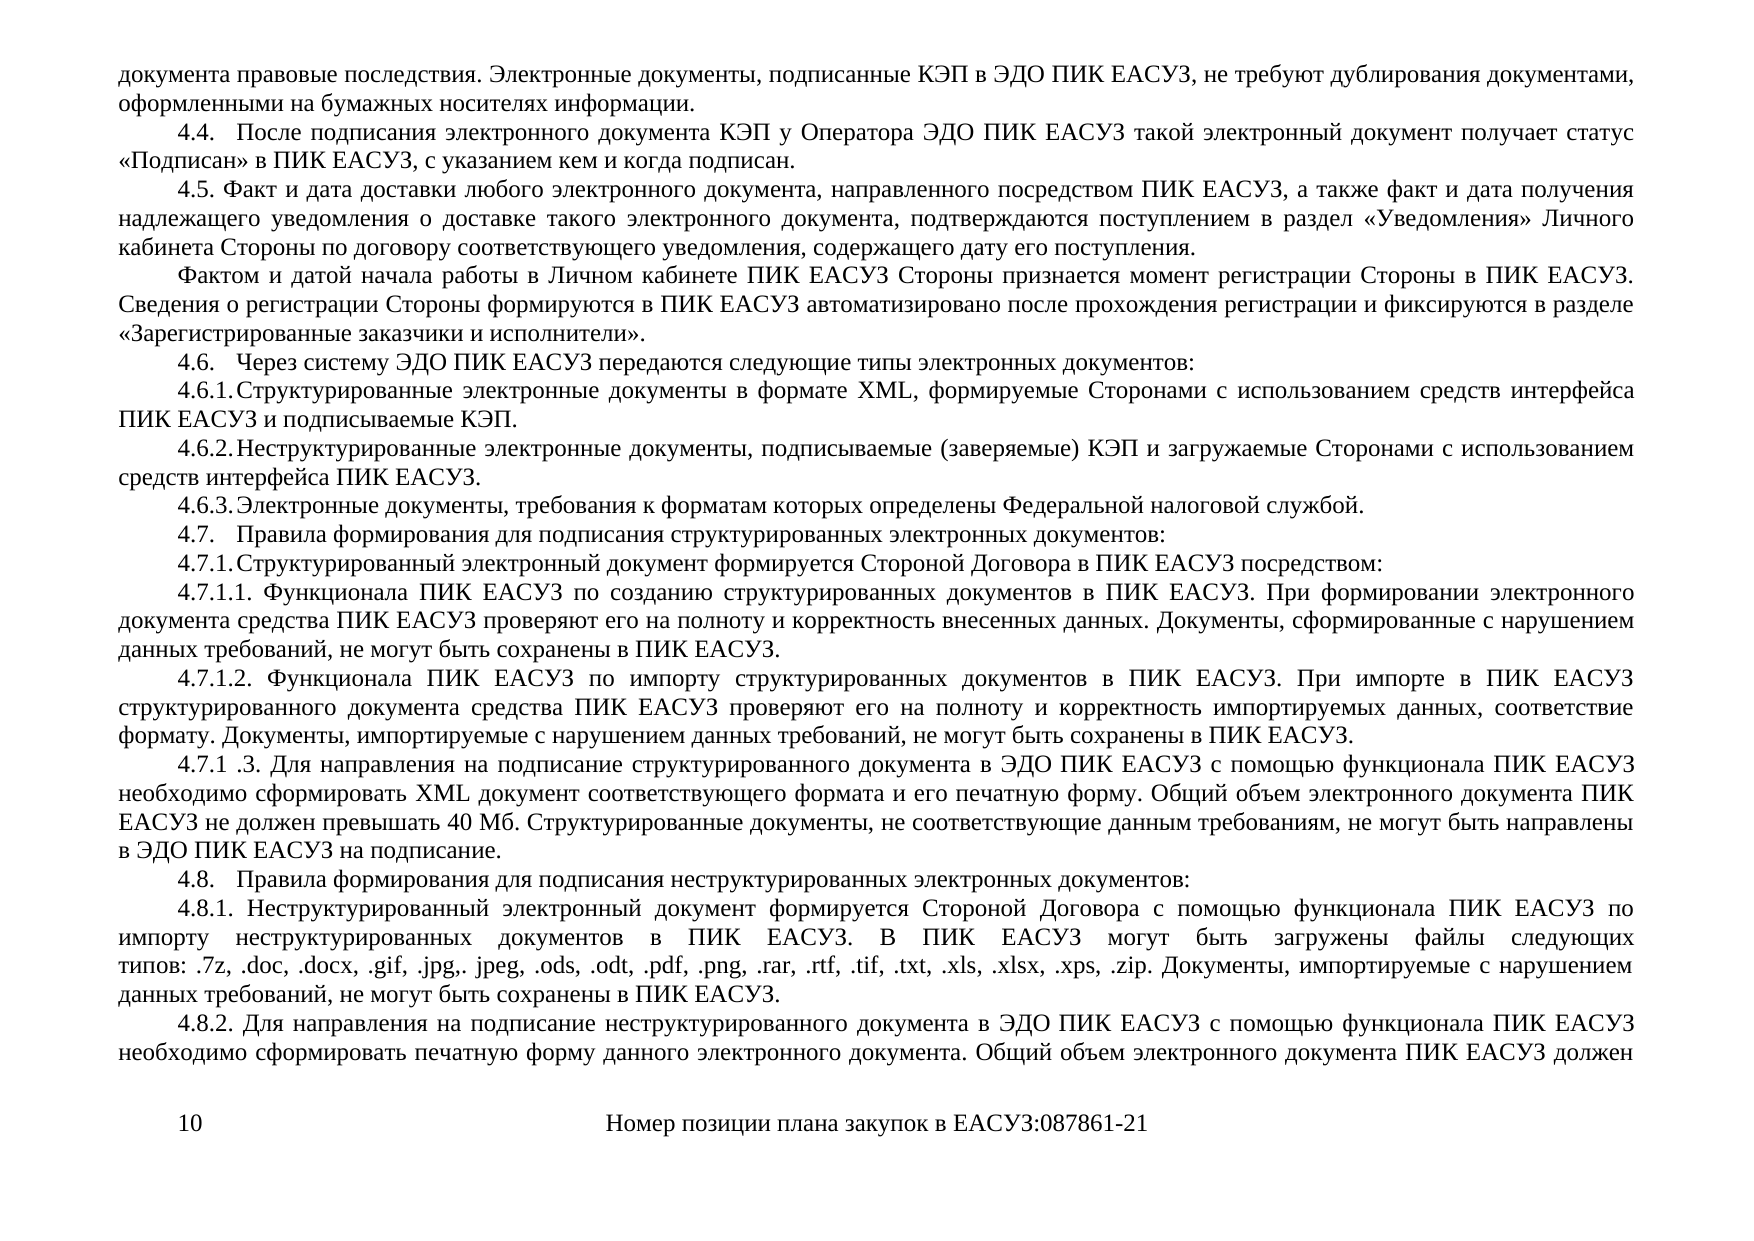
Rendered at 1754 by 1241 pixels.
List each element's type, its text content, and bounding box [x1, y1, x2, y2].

list 4.5. Факт и дата доставки любого электронного документа, направленного посредством ПИК ЕАСУЗ, а также факт и дата получения надлежащего уведомления о доставке такого электронного документа, подтверждаются поступлением в раздел «Уведомления» Личного кабинета Стороны по договору соответствующего уведомления, содержащего дату его поступления. [118, 174, 1636, 260]
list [118, 1008, 1636, 1065]
list 4.7.1. Структурированный электронный документ формируется Стороной Договора в ПИК ЕАСУЗ посредством: [118, 548, 1636, 577]
list 4.7. Правила формирования для подписания структурированных электронных документов: [118, 519, 1636, 548]
list 4.7.1.1. Функционала ПИК ЕАСУЗ по созданию структурированных документов в ПИК ЕАСУЗ. При формировании электронного документа средства ПИК ЕАСУЗ проверяют его на полноту и корректность внесенных данных. Документы, сформированные с нарушением данных требований, не могут быть сохранены в ПИК ЕАСУЗ. [118, 577, 1636, 663]
list 4.6.3. Электронные документы, требования к форматам которых определены Федеральной налоговой службой. [118, 490, 1636, 519]
list 4.8. Правила формирования для подписания неструктурированных электронных документов: [118, 864, 1636, 893]
list 4.4. После подписания электронного документа КЭП у Оператора ЭДО ПИК ЕАСУЗ такой электронный документ получает статус «Подписан» в ПИК ЕАСУЗ, с указанием кем и когда подписан. [118, 117, 1636, 174]
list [118, 59, 1636, 117]
list 4.6. Через систему ЭДО ПИК ЕАСУЗ передаются следующие типы электронных документов: [118, 347, 1636, 375]
list 4.6.1. Структурированные электронные документы в формате XML, формируемые Сторонами с использованием средств интерфейса ПИК ЕАСУЗ и подписываемые КЭП. [118, 375, 1636, 433]
list 4.7.1.2. Функционала ПИК ЕАСУЗ по импорту структурированных документов в ПИК ЕАСУЗ. При импорте в ПИК ЕАСУЗ структурированного документа средства ПИК ЕАСУЗ проверяют его на полноту и корректность импортируемых данных, соответствие формату. Документы, импортируемые с нарушением данных требований, не могут быть сохранены в ПИК ЕАСУЗ. [118, 663, 1636, 749]
list 4.7.1 .3. Для направления на подписание структурированного документа в ЭДО ПИК ЕАСУЗ с помощью функционала ПИК ЕАСУЗ необходимо сформировать XML документ соответствующего формата и его печатную форму. Общий объем электронного документа ПИК ЕАСУЗ не должен превышать 40 Мб. Структурированные документы, не соответствующие данным требованиям, не могут быть направлены в ЭДО ПИК ЕАСУЗ на подписание. [118, 749, 1636, 864]
list 4.6.2. Неструктурированные электронные документы, подписываемые (заверяемые) КЭП и загружаемые Сторонами с использованием средств интерфейса ПИК ЕАСУЗ. [118, 433, 1636, 490]
list Фактом и датой начала работы в Личном кабинете ПИК ЕАСУЗ Стороны признается момент регистрации Стороны в ПИК ЕАСУЗ. Сведения о регистрации Стороны формируются в ПИК ЕАСУЗ автоматизировано после прохождения регистрации и фиксируются в разделе «Зарегистрированные заказчики и исполнители». [118, 260, 1636, 347]
list 4.8.1. Неструктурированный электронный документ формируется Стороной Договора с помощью функционала ПИК ЕАСУЗ по импорту неструктурированных документов в ПИК ЕАСУЗ. В ПИК ЕАСУЗ могут быть загружены файлы следующих типов: .7z, .doc, .docx, .gif, .jpg,. jpeg, .ods, .odt, .pdf, .png, .rar, .rtf, .tif, .txt, .xls, .xlsx, .xps, .zip. Документы, импортируемые с нарушением данных требований, не могут быть сохранены в ПИК ЕАСУЗ. [118, 893, 1636, 1008]
